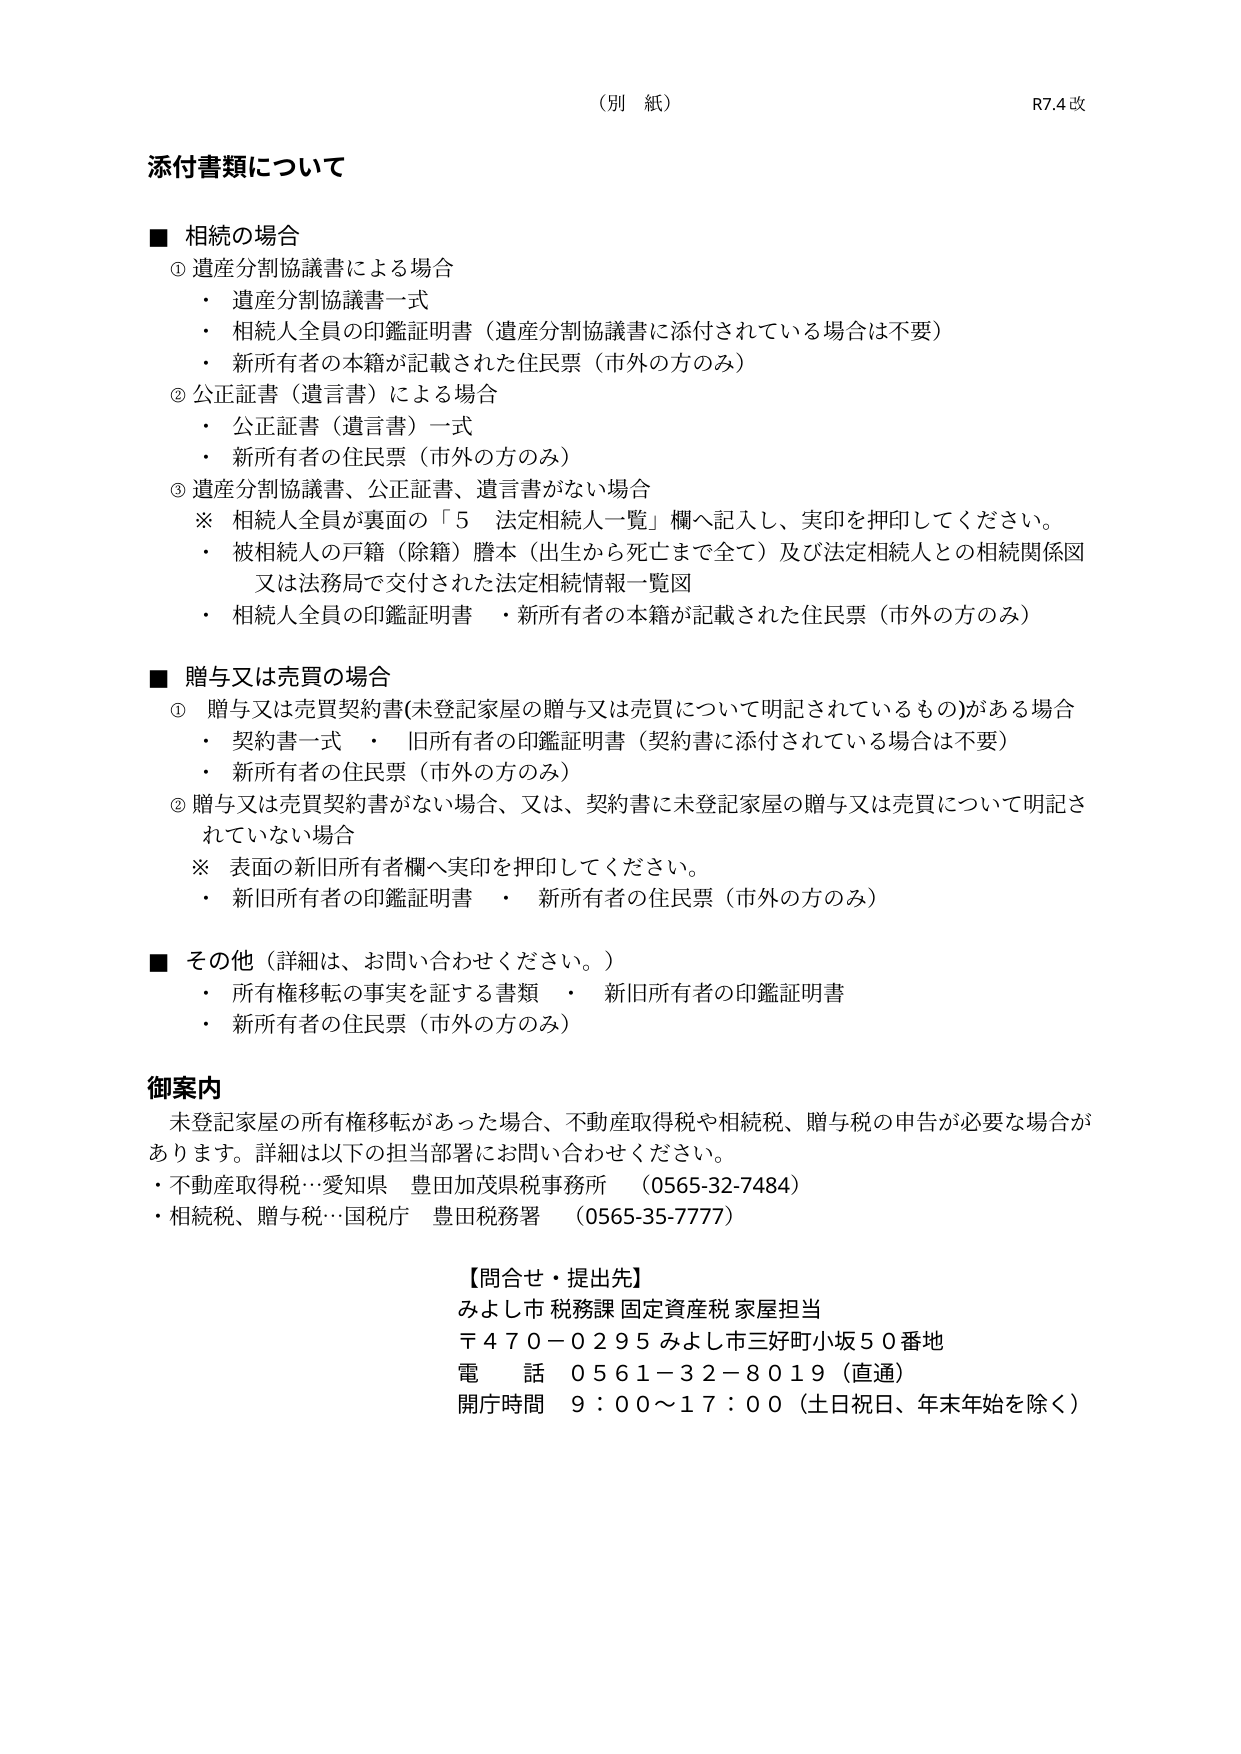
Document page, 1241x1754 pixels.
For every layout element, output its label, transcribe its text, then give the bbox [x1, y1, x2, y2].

text 未登記家屋の所有権移転があった場合、不動産取得税や相続税、贈与税の申告が必要な場合があります。詳細は以下の担当部署にお問い合わせください。 [148, 1105, 1092, 1168]
text 電 話 ０５６１－３２－８０１９（直通） [148, 1356, 1092, 1387]
list 贈与又は売買契約書(未登記家屋の贈与又は売買について明記されているもの)がある場合 [169, 692, 1092, 724]
list その他（詳細は、お問い合わせください。） [148, 943, 1092, 976]
list 相続人全員が裏面の「５ 法定相続人一覧」欄へ記入し、実印を押印してください。 [195, 503, 1092, 535]
list 遺産分割協議書一式 [195, 283, 1092, 314]
list 契約書一式 ・ 旧所有者の印鑑証明書（契約書に添付されている場合は不要） [195, 724, 1092, 755]
text ・不動産取得税…愛知県 豊田加茂県税事務所 （0565-32-7484） [148, 1168, 1092, 1199]
list 公正証書（遺言書）一式 [195, 409, 1092, 440]
text 【問合せ・提出先】 [148, 1261, 1092, 1292]
text みよし市 税務課 固定資産税 家屋担当 [148, 1292, 1092, 1324]
list 新所有者の住民票（市外の方のみ） [195, 755, 1092, 787]
list 相続人全員の印鑑証明書（遺産分割協議書に添付されている場合は不要） [195, 314, 1092, 346]
text ② 贈与又は売買契約書がない場合、又は、契約書に未登記家屋の贈与又は売買について明記されていない場合 [169, 787, 1092, 850]
list 新所有者の住民票（市外の方のみ） [195, 440, 1092, 472]
text 〒４７０－０２９５ みよし市三好町小坂５０番地 [148, 1324, 1092, 1356]
list 所有権移転の事実を証する書類 ・ 新旧所有者の印鑑証明書 [195, 976, 1092, 1007]
list 新所有者の本籍が記載された住民票（市外の方のみ） [195, 346, 1092, 377]
list 被相続人の戸籍（除籍）謄本（出生から死亡まで全て）及び法定相続人との相続関係図 [195, 535, 1092, 566]
list 新旧所有者の印鑑証明書 ・ 新所有者の住民票（市外の方のみ） [195, 881, 1092, 913]
text 御案内 [148, 1069, 1092, 1105]
list 表面の新旧所有者欄へ実印を押印してください。 [191, 850, 1092, 881]
text ① 遺産分割協議書による場合 [148, 251, 1092, 283]
list 贈与又は売買の場合 [148, 659, 1092, 692]
text 又は法務局で交付された法定相続情報一覧図 [232, 566, 1092, 598]
text ② 公正証書（遺言書）による場合 [148, 377, 1092, 409]
list 新所有者の住民票（市外の方のみ） [195, 1007, 1092, 1039]
text ・相続税、贈与税…国税庁 豊田税務署 （0565-35-7777） [148, 1199, 1092, 1231]
list 相続の場合 [148, 218, 1092, 251]
list 相続人全員の印鑑証明書 ・新所有者の本籍が記載された住民票（市外の方のみ） [195, 598, 1092, 629]
text 開庁時間 ９：００～１７：００（土日祝日、年末年始を除く） [148, 1387, 1092, 1419]
text ③ 遺産分割協議書、公正証書、遺言書がない場合 [148, 472, 1092, 503]
text 添付書類について [148, 148, 1092, 184]
